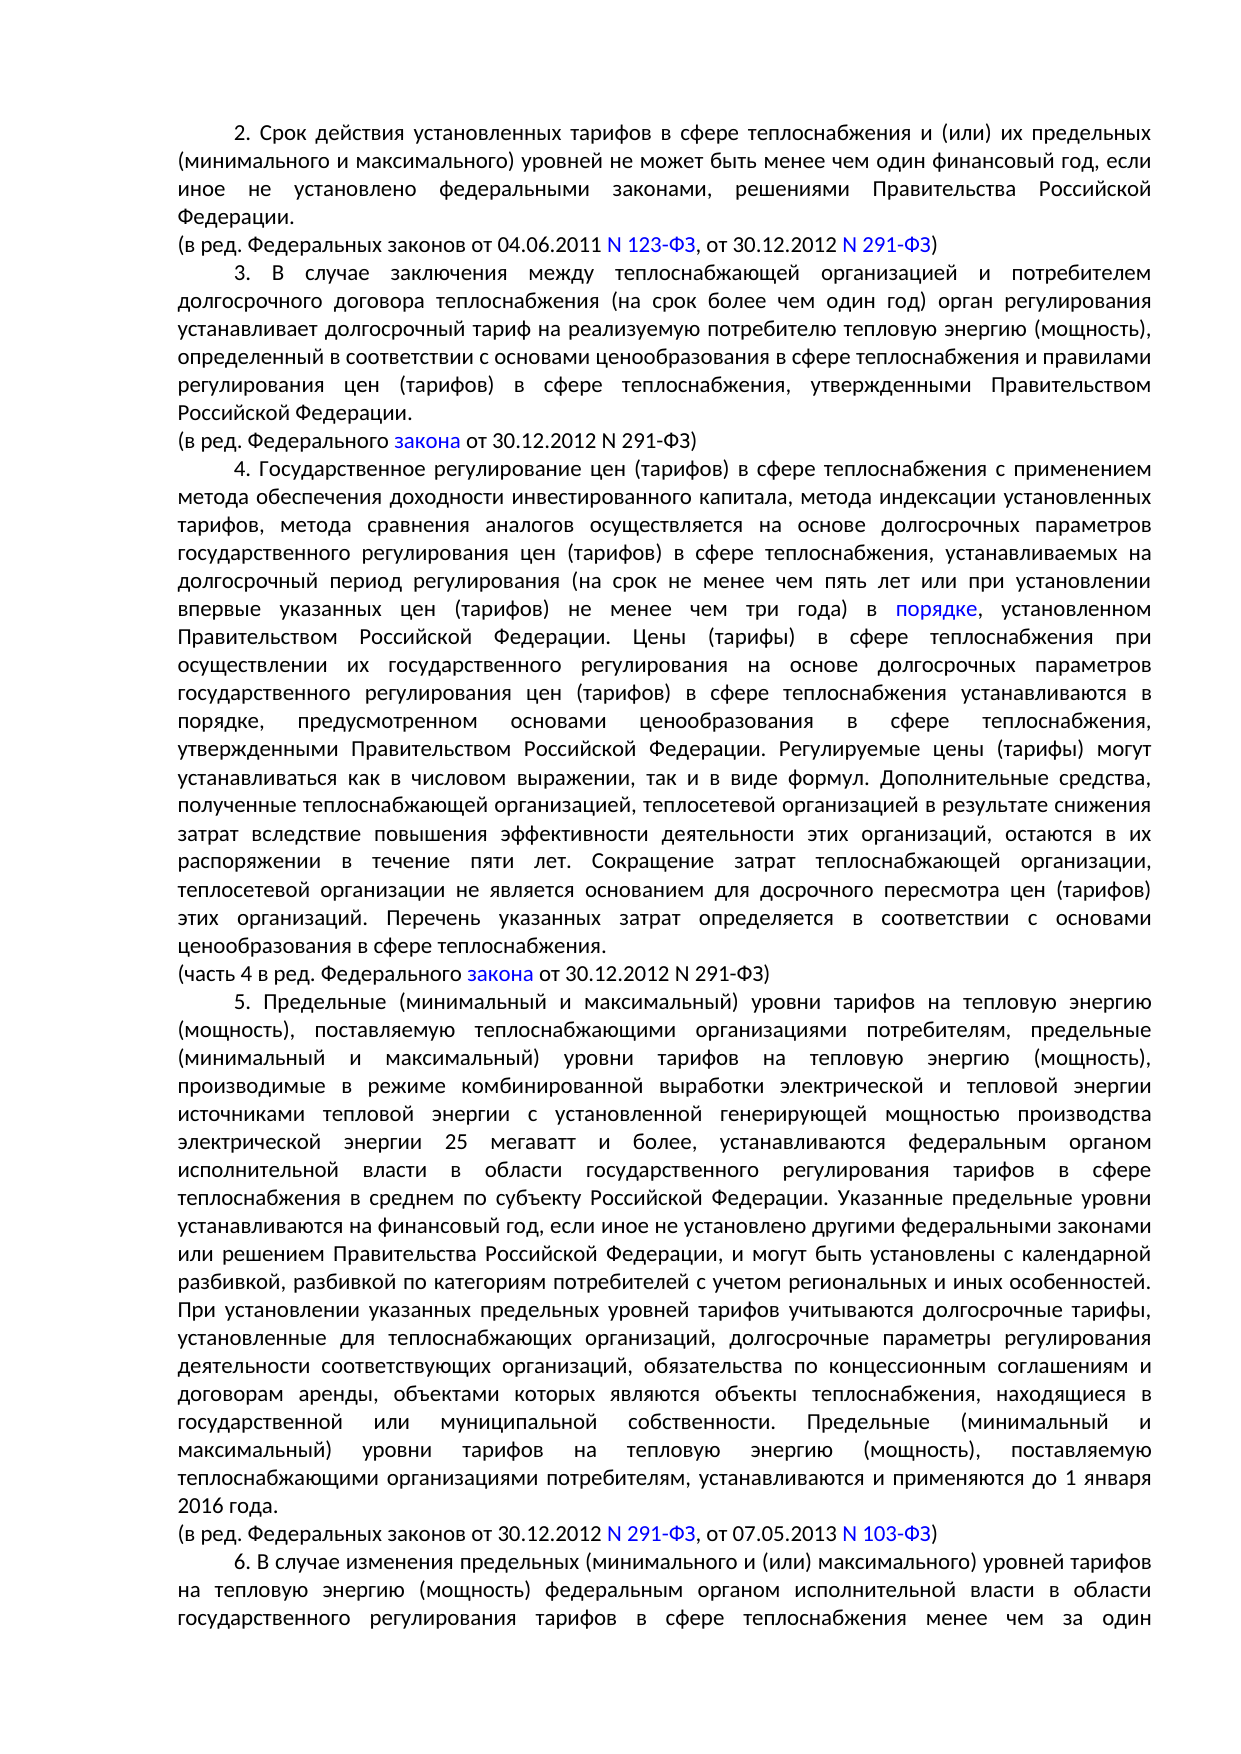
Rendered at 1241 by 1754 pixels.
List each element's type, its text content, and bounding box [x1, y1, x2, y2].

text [177, 1547, 1152, 1631]
text (в ред. Федерального закона от 30.12.2012 N 291-ФЗ) [177, 426, 1152, 454]
text (в ред. Федеральных законов от 04.06.2011 N 123-ФЗ, от 30.12.2012 N 291-ФЗ) [177, 230, 1152, 258]
text 2. Срок действия установленных тарифов в сфере теплоснабжения и (или) их предельных (минимального и максимального) уровней не может быть менее чем один финансовый год, если иное не установлено федеральными законами, решениями Правительства Российской Федерации. [177, 118, 1152, 230]
text 5. Предельные (минимальный и максимальный) уровни тарифов на тепловую энергию (мощность), поставляемую теплоснабжающими организациями потребителям, предельные (минимальный и максимальный) уровни тарифов на тепловую энергию (мощность), производимые в режиме комбинированной выработки электрической и тепловой энергии источниками тепловой энергии с установленной генерирующей мощностью производства электрической энергии 25 мегаватт и более, устанавливаются федеральным органом исполнительной власти в области государственного регулирования тарифов в сфере теплоснабжения в среднем по субъекту Российской Федерации. Указанные предельные уровни устанавливаются на финансовый год, если иное не установлено другими федеральными законами или решением Правительства Российской Федерации, и могут быть установлены с календарной разбивкой, разбивкой по категориям потребителей с учетом региональных и иных особенностей. При установлении указанных предельных уровней тарифов учитываются долгосрочные тарифы, установленные для теплоснабжающих организаций, долгосрочные параметры регулирования деятельности соответствующих организаций, обязательства по концессионным соглашениям и договорам аренды, объектами которых являются объекты теплоснабжения, находящиеся в государственной или муниципальной собственности. Предельные (минимальный и максимальный) уровни тарифов на тепловую энергию (мощность), поставляемую теплоснабжающими организациями потребителям, устанавливаются и применяются до 1 января 2016 года. [177, 987, 1152, 1519]
text (в ред. Федеральных законов от 30.12.2012 N 291-ФЗ, от 07.05.2013 N 103-ФЗ) [177, 1519, 1152, 1547]
text (часть 4 в ред. Федерального закона от 30.12.2012 N 291-ФЗ) [177, 959, 1152, 987]
text 4. Государственное регулирование цен (тарифов) в сфере теплоснабжения с применением метода обеспечения доходности инвестированного капитала, метода индексации установленных тарифов, метода сравнения аналогов осуществляется на основе долгосрочных параметров государственного регулирования цен (тарифов) в сфере теплоснабжения, устанавливаемых на долгосрочный период регулирования (на срок не менее чем пять лет или при установлении впервые указанных цен (тарифов) не менее чем три года) в порядке, установленном Правительством Российской Федерации. Цены (тарифы) в сфере теплоснабжения при осуществлении их государственного регулирования на основе долгосрочных параметров государственного регулирования цен (тарифов) в сфере теплоснабжения устанавливаются в порядке, предусмотренном основами ценообразования в сфере теплоснабжения, утвержденными Правительством Российской Федерации. Регулируемые цены (тарифы) могут устанавливаться как в числовом выражении, так и в виде формул. Дополнительные средства, полученные теплоснабжающей организацией, теплосетевой организацией в результате снижения затрат вследствие повышения эффективности деятельности этих организаций, остаются в их распоряжении в течение пяти лет. Сокращение затрат теплоснабжающей организации, теплосетевой организации не является основанием для досрочного пересмотра цен (тарифов) этих организаций. Перечень указанных затрат определяется в соответствии с основами ценообразования в сфере теплоснабжения. [177, 454, 1152, 959]
text 3. В случае заключения между теплоснабжающей организацией и потребителем долгосрочного договора теплоснабжения (на срок более чем один год) орган регулирования устанавливает долгосрочный тариф на реализуемую потребителю тепловую энергию (мощность), определенный в соответствии с основами ценообразования в сфере теплоснабжения и правилами регулирования цен (тарифов) в сфере теплоснабжения, утвержденными Правительством Российской Федерации. [177, 258, 1152, 426]
